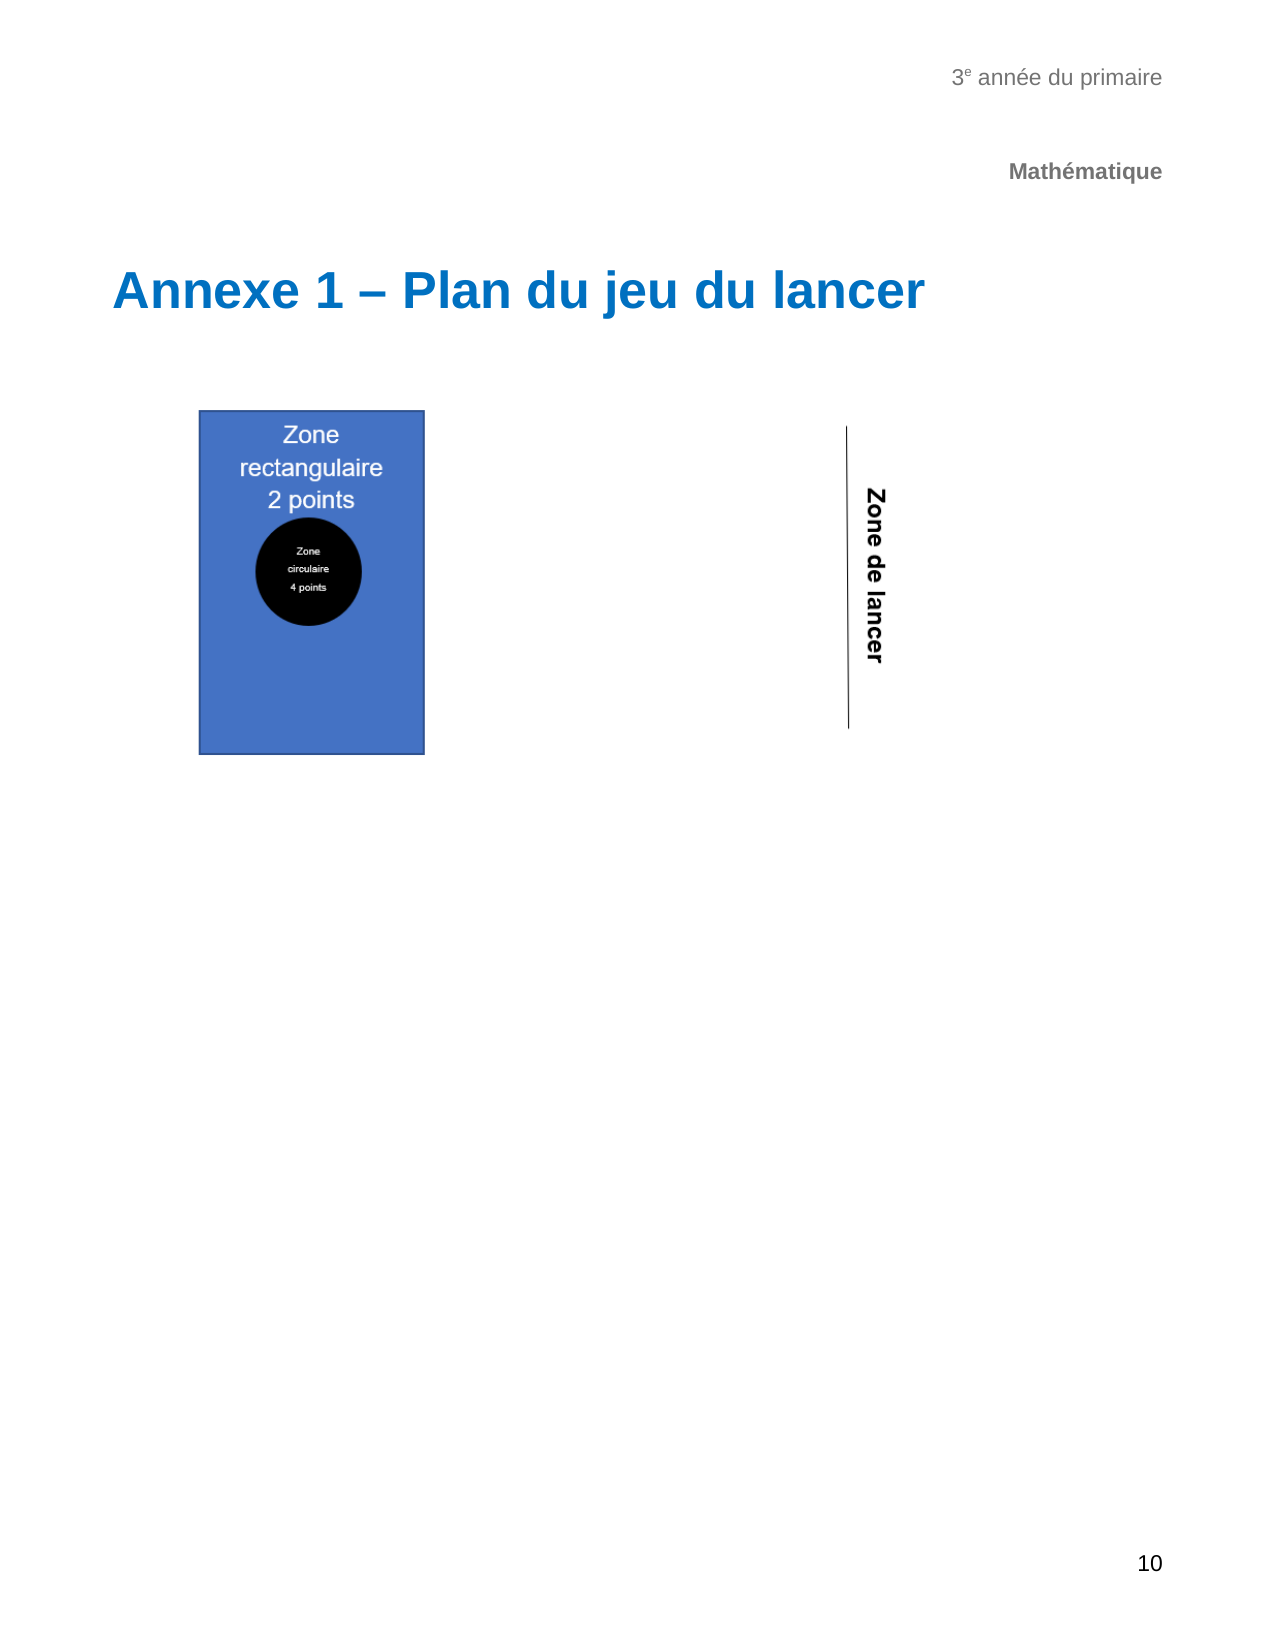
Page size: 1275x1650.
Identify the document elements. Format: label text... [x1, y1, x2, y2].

text Annexe 1 – Plan du jeu du lancer [112, 260, 1162, 319]
picture [112, 344, 1163, 817]
text Mathématique [112, 158, 1162, 185]
